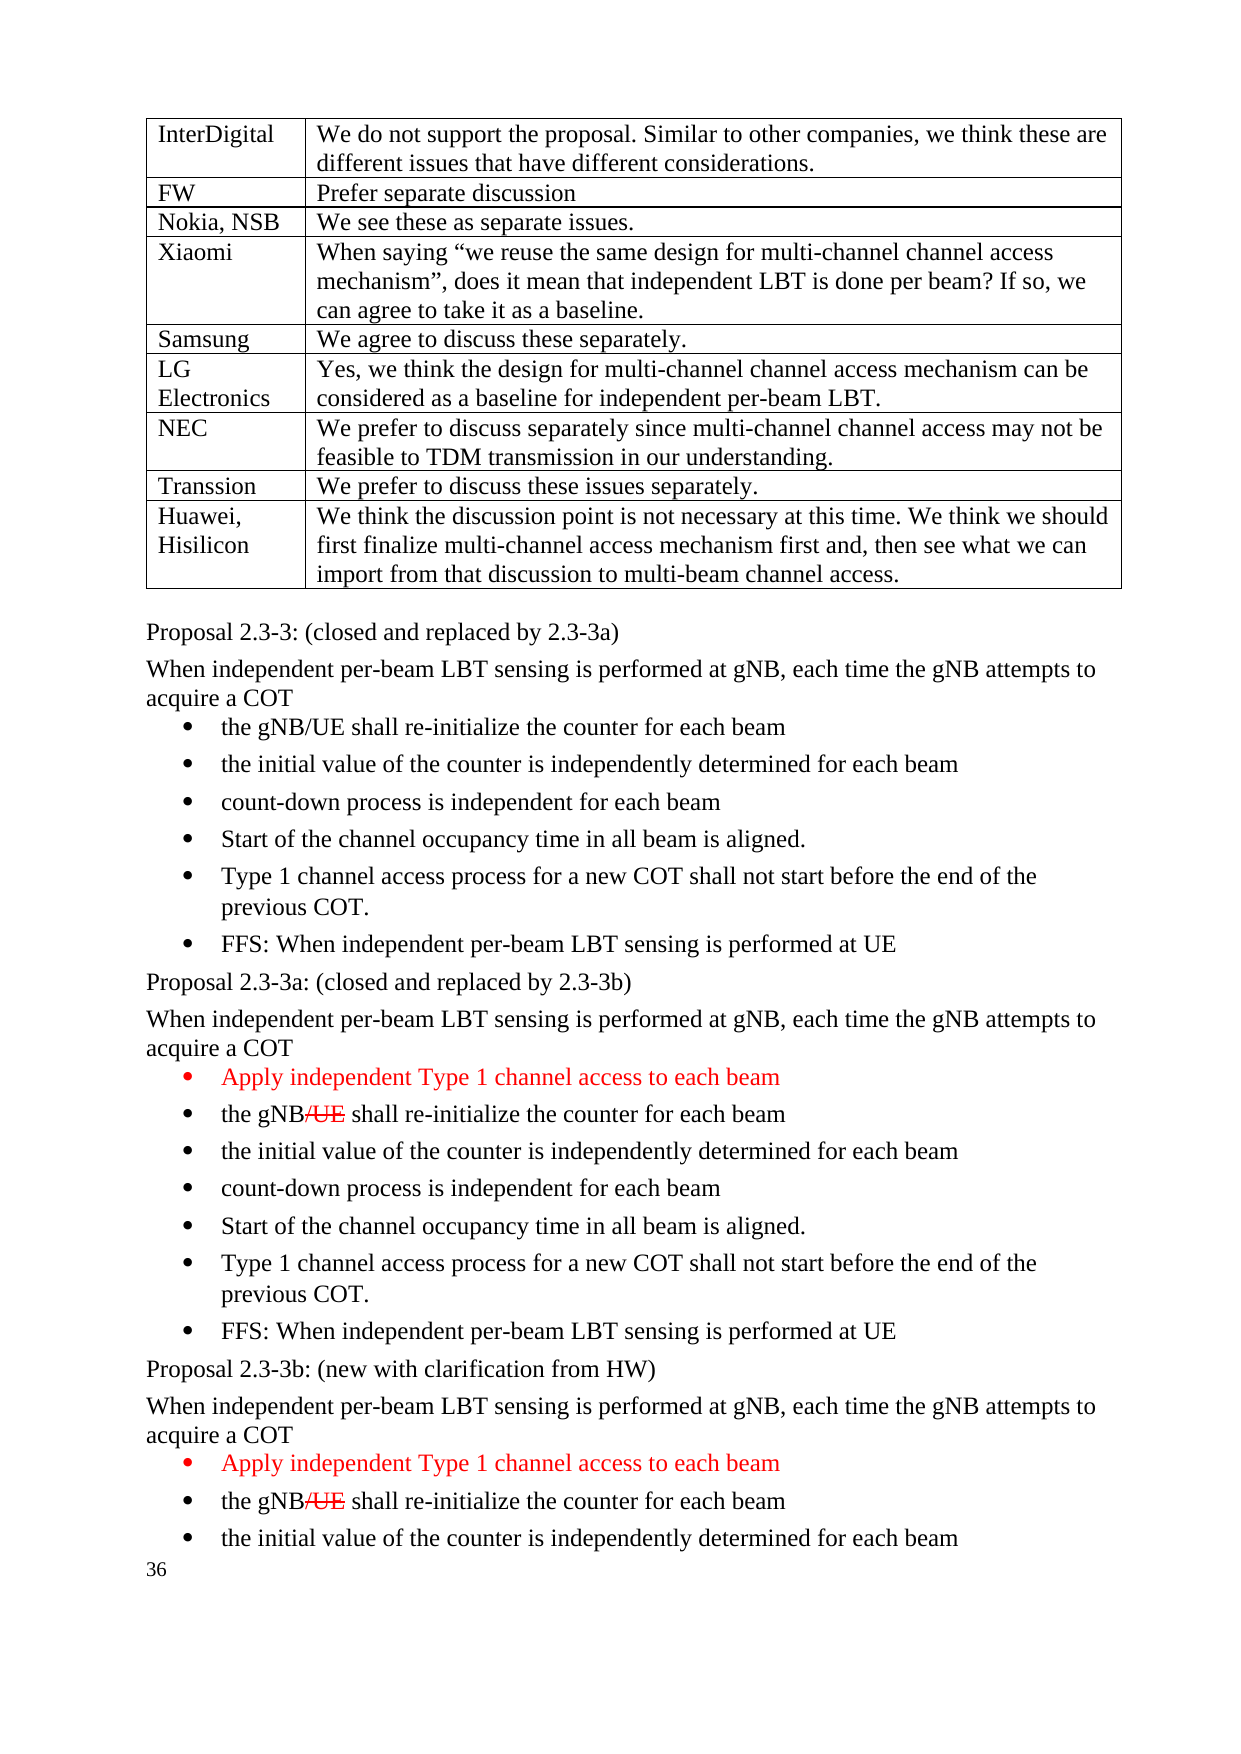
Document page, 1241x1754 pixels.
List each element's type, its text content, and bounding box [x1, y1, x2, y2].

table_cell LG Electronics [147, 354, 305, 412]
list count-down process is independent for each beam [183, 787, 1122, 815]
text Proposal 2.3-3b: (new with clarification from HW) [146, 1354, 1122, 1382]
list Start of the channel occupancy time in all beam is aligned. [183, 1211, 1122, 1239]
table_cell Transsion [147, 471, 305, 500]
table_cell Prefer separate discussion [306, 178, 1121, 206]
list Apply independent Type 1 channel access to each beam [183, 1448, 1122, 1477]
list the gNB/UE shall re-initialize the counter for each beam [183, 1486, 1122, 1514]
text When independent per-beam LBT sensing is performed at gNB, each time the gNB attempts to acquire a COT [146, 1004, 1122, 1062]
table_cell We agree to discuss these separately. [306, 325, 1121, 353]
table_cell Yes, we think the design for multi-channel channel access mechanism can be considered as a baseline for independent per-beam LBT. [306, 354, 1121, 412]
text When independent per-beam LBT sensing is performed at gNB, each time the gNB attempts to acquire a COT [146, 1391, 1122, 1448]
table_cell Nokia, NSB [147, 208, 305, 236]
list FFS: When independent per-beam LBT sensing is performed at UE [183, 1316, 1122, 1345]
table_cell We see these as separate issues. [306, 208, 1121, 236]
text Proposal 2.3-3: (closed and replaced by 2.3-3a) [146, 617, 1122, 646]
table_cell Xiaomi [147, 237, 305, 323]
table_cell We do not support the proposal. Similar to other companies, we think these are different issues that have different considerations. [306, 119, 1121, 177]
table_cell We think the discussion point is not necessary at this time. We think we should first finalize multi-channel access mechanism first and, then see what we can import from that discussion to multi-beam channel access. [306, 501, 1121, 587]
list the initial value of the counter is independently determined for each beam [183, 1523, 1122, 1552]
list Apply independent Type 1 channel access to each beam [183, 1062, 1122, 1090]
table_cell Huawei, Hisilicon [147, 501, 305, 587]
table_cell When saying “we reuse the same design for multi-channel channel access mechanism”, does it mean that independent LBT is done per beam? If so, we can agree to take it as a baseline. [306, 237, 1121, 323]
table_cell NEC [147, 413, 305, 470]
table_cell We prefer to discuss separately since multi-channel channel access may not be feasible to TDM transmission in our understanding. [306, 413, 1121, 470]
list Type 1 channel access process for a new COT shall not start before the end of the previous COT. [183, 861, 1122, 921]
list the initial value of the counter is independently determined for each beam [183, 1136, 1122, 1165]
list the gNB/UE shall re-initialize the counter for each beam [183, 712, 1122, 741]
list Type 1 channel access process for a new COT shall not start before the end of the previous COT. [183, 1248, 1122, 1308]
table_cell Samsung [147, 325, 305, 353]
list count-down process is independent for each beam [183, 1173, 1122, 1202]
list Start of the channel occupancy time in all beam is aligned. [183, 824, 1122, 853]
list FFS: When independent per-beam LBT sensing is performed at UE [183, 929, 1122, 958]
table_cell InterDigital [147, 119, 305, 177]
table_cell We prefer to discuss these issues separately. [306, 471, 1121, 500]
list the initial value of the counter is independently determined for each beam [183, 749, 1122, 778]
table_cell FW [147, 178, 305, 206]
text Proposal 2.3-3a: (closed and replaced by 2.3-3b) [146, 967, 1122, 996]
text When independent per-beam LBT sensing is performed at gNB, each time the gNB attempts to acquire a COT [146, 654, 1122, 712]
list the gNB/UE shall re-initialize the counter for each beam [183, 1099, 1122, 1128]
